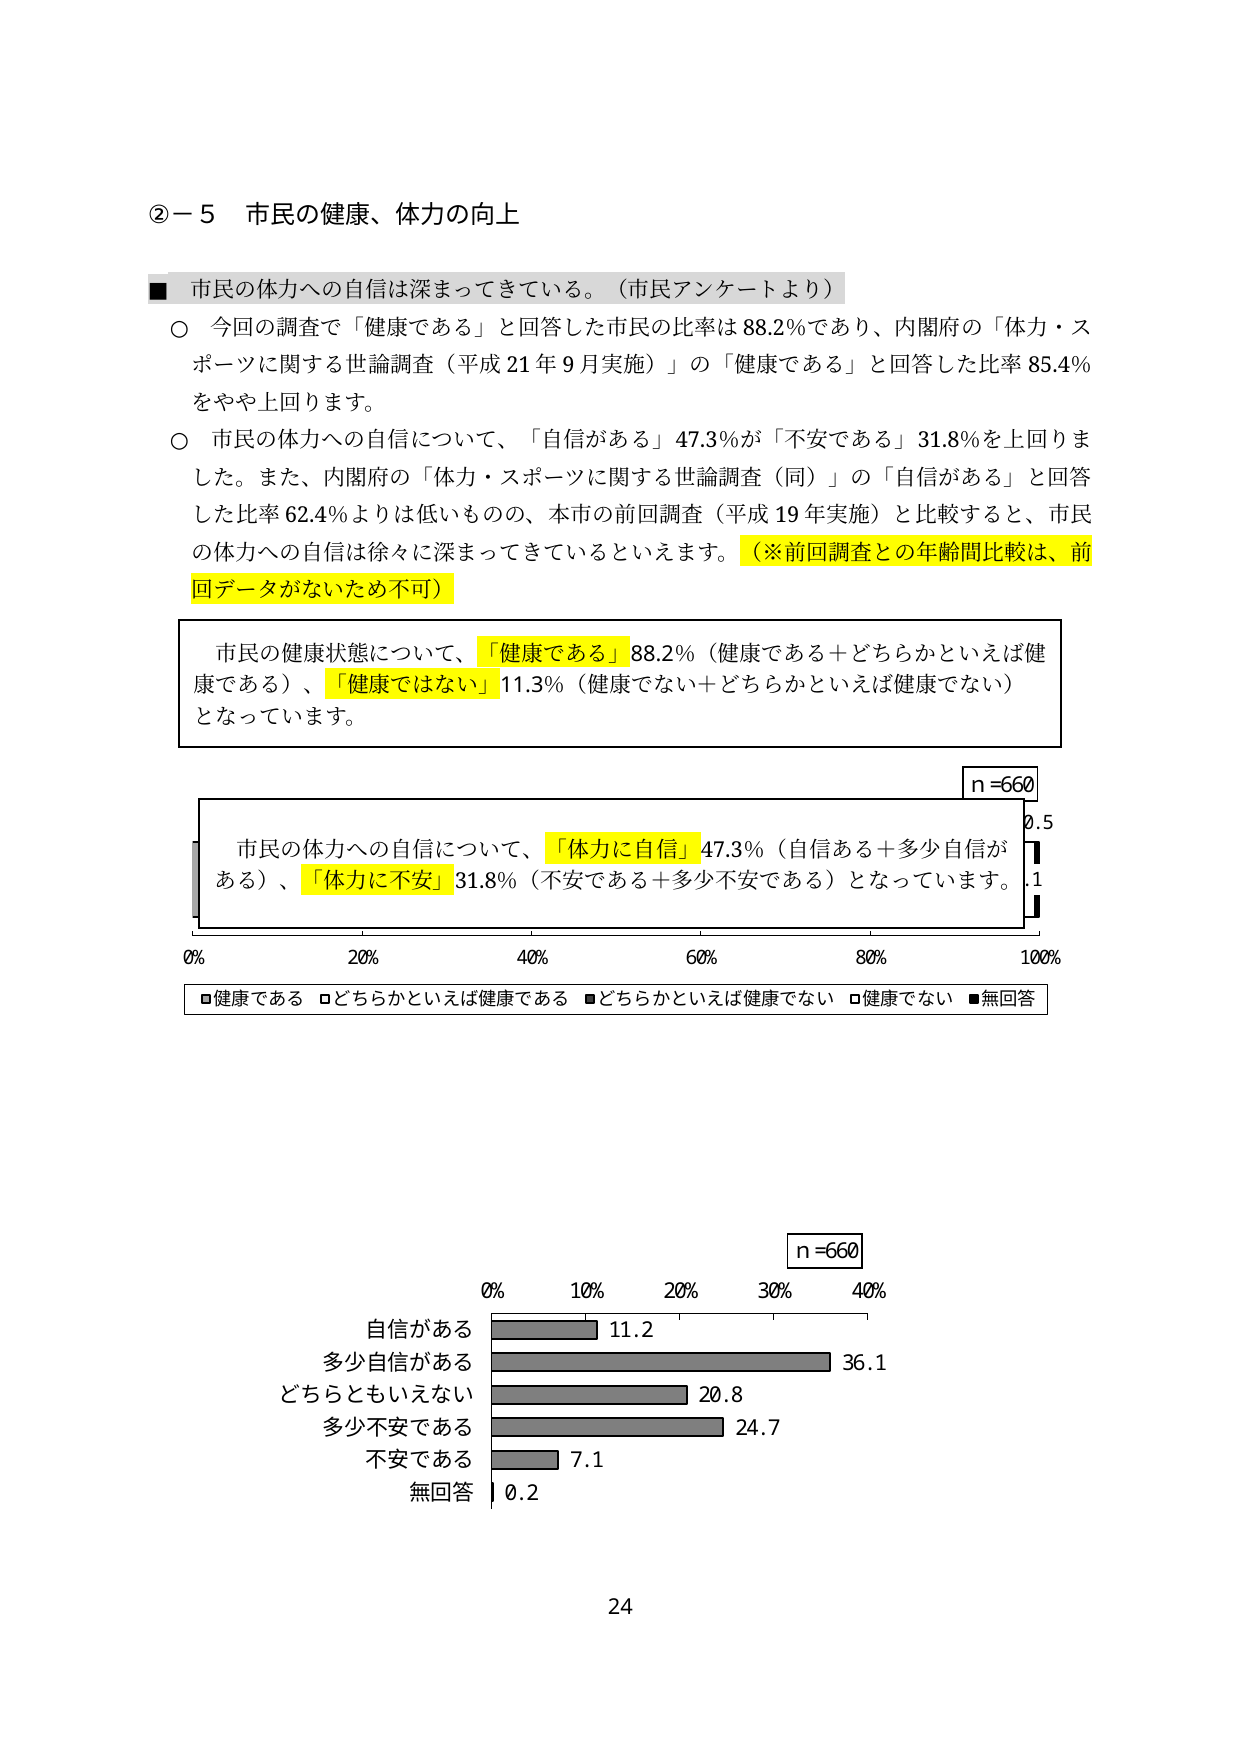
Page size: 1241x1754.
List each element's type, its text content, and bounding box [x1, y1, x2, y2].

subtitle ②－５ 市民の健康、体力の向上 [148, 194, 1092, 232]
text ○ 今回の調査で「健康である」と回答した市民の比率は88.2％であり、内閣府の「体力・スポーツに関する世論調査（平成21年9月実施）」の「健康である」と回答した比率85.4％をやや上回ります。 [169, 307, 1092, 419]
text ■ 市民の体力への自信は深まってきている。（市民アンケートより） [148, 269, 1092, 307]
text ○ 市民の体力への自信について、「自信がある」47.3％が「不安である」31.8％を上回りました。また、内閣府の「体力・スポーツに関する世論調査（同）」の「自信がある」と回答した比率62.4％よりは低いものの、本市の前回調査（平成19年実施）と比較すると、市民の体力への自信は徐々に深まってきているといえます。（※前回調査との年齢間比較は、前回データがないため不可） [169, 419, 1092, 607]
